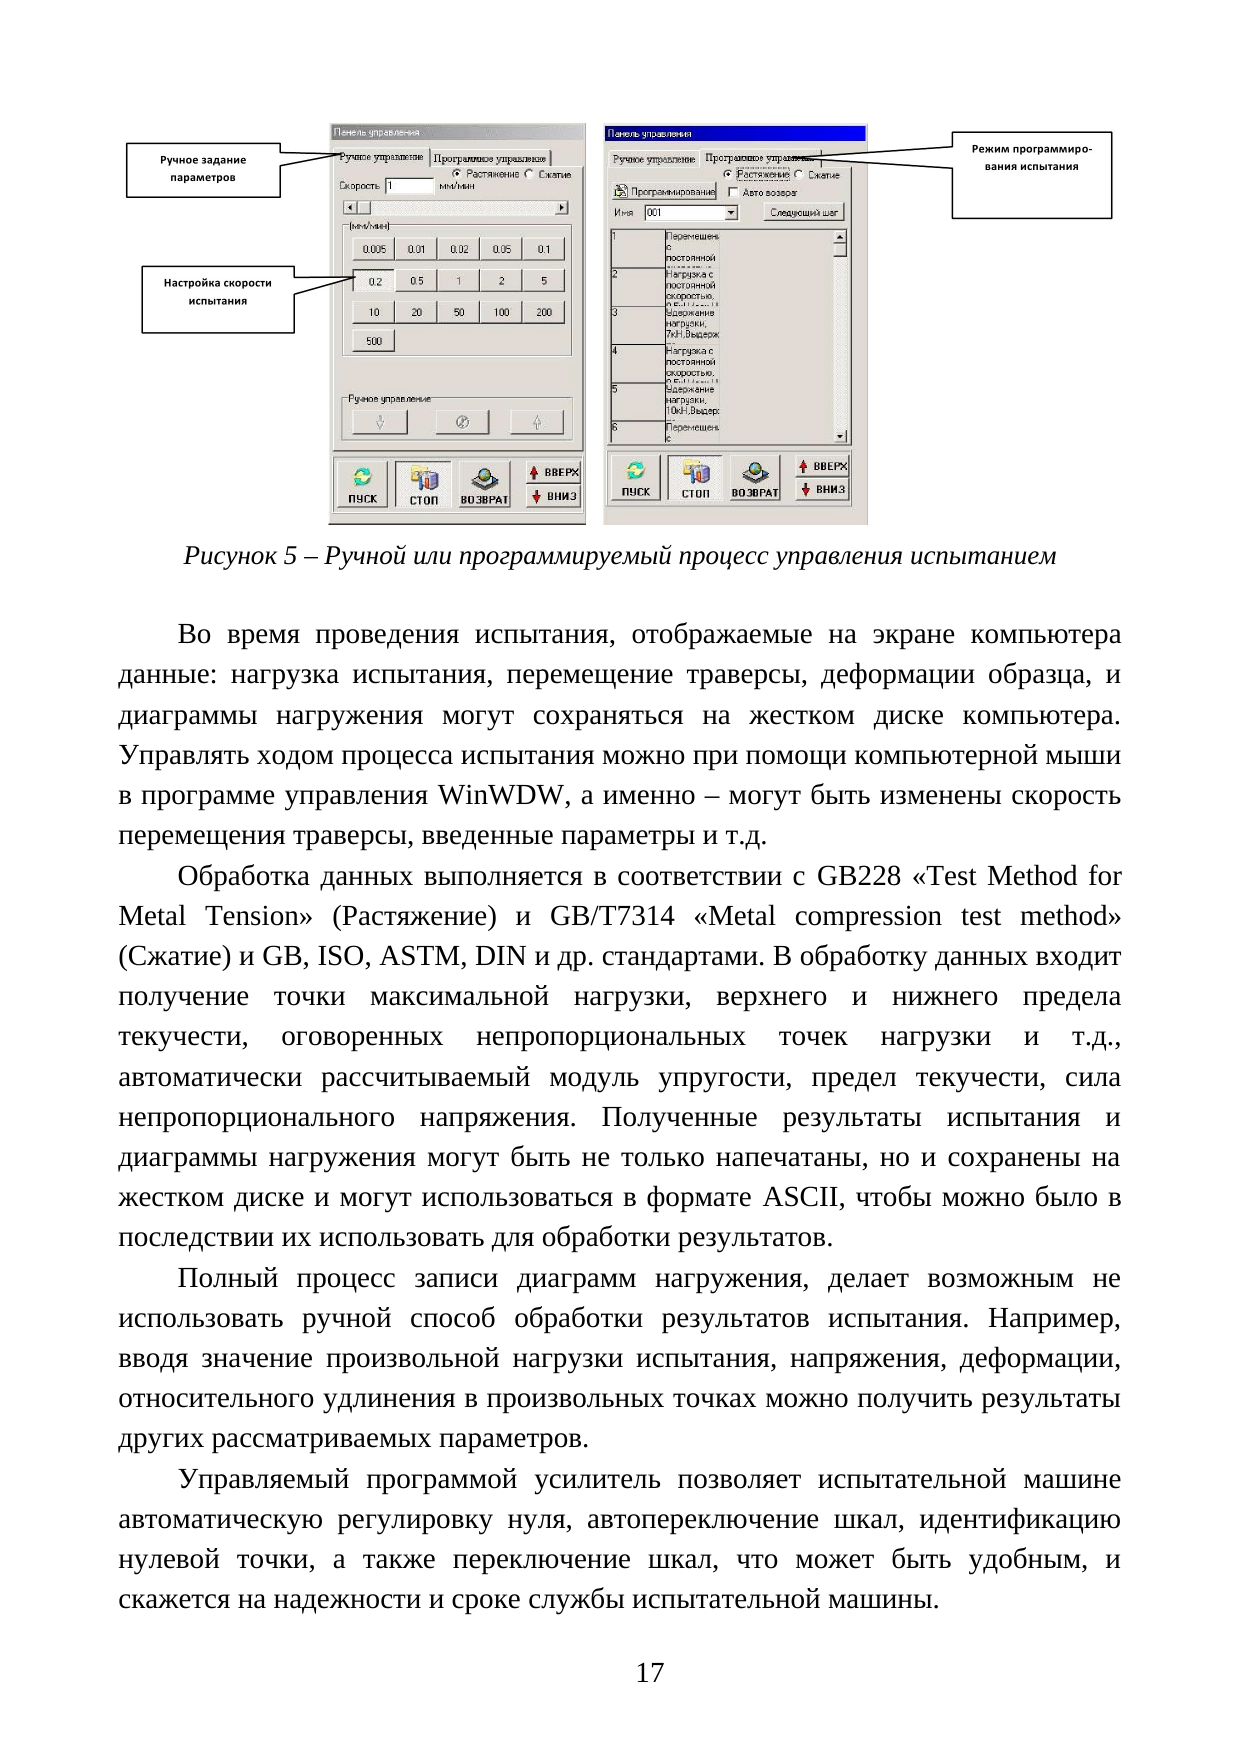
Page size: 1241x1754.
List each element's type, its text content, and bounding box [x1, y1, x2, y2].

text Во время проведения испытания, отображаемые на экране компьютера данные: нагрузка испытания, перемещение траверсы, деформации образца, и диаграммы нагружения могут сохраняться на жестком диске компьютера. Управлять ходом процесса испытания можно при помощи компьютерной мыши в программе управления WinWDW, а именно – могут быть изменены скорость перемещения траверсы, введенные параметры и т.д. [118, 616, 1122, 851]
text Полный процесс записи диаграмм нагружения, делает возможным не использовать ручной способ обработки результатов испытания. Например, вводя значение произвольной нагрузки испытания, напряжения, деформации, относительного удлинения в произвольных точках можно получить результаты других рассматриваемых параметров. [118, 1260, 1122, 1454]
text Рисунок 5 – Ручной или программируемый процесс управления испытанием [118, 539, 1122, 570]
text Управляемый программой усилитель позволяет испытательной машине автоматическую регулировку нуля, автопереключение шкал, идентификацию нулевой точки, а также переключение шкал, что может быть удобным, и скажется на надежности и сроке службы испытательной машины. [118, 1461, 1122, 1615]
text Обработка данных выполняется в соответствии с GB228 «Test Method for Metal Tension» (Растяжение) и GB/T7314 «Metal compression test method» (Сжатие) и GB, ISO, ASTM, DIN и др. стандартами. В обработку данных входит получение точки максимальной нагрузки, верхнего и нижнего предела текучести, оговоренных непропорциональных точек нагрузки и т.д., автоматически рассчитываемый модуль упругости, предел текучести, сила непропорционального напряжения. Полученные результаты испытания и диаграммы нагружения могут быть не только напечатаны, но и сохранены на жестком диске и могут использоваться в формате ASCII, чтобы можно было в последствии их использовать для обработки результатов. [118, 858, 1122, 1253]
picture [118, 118, 1122, 532]
